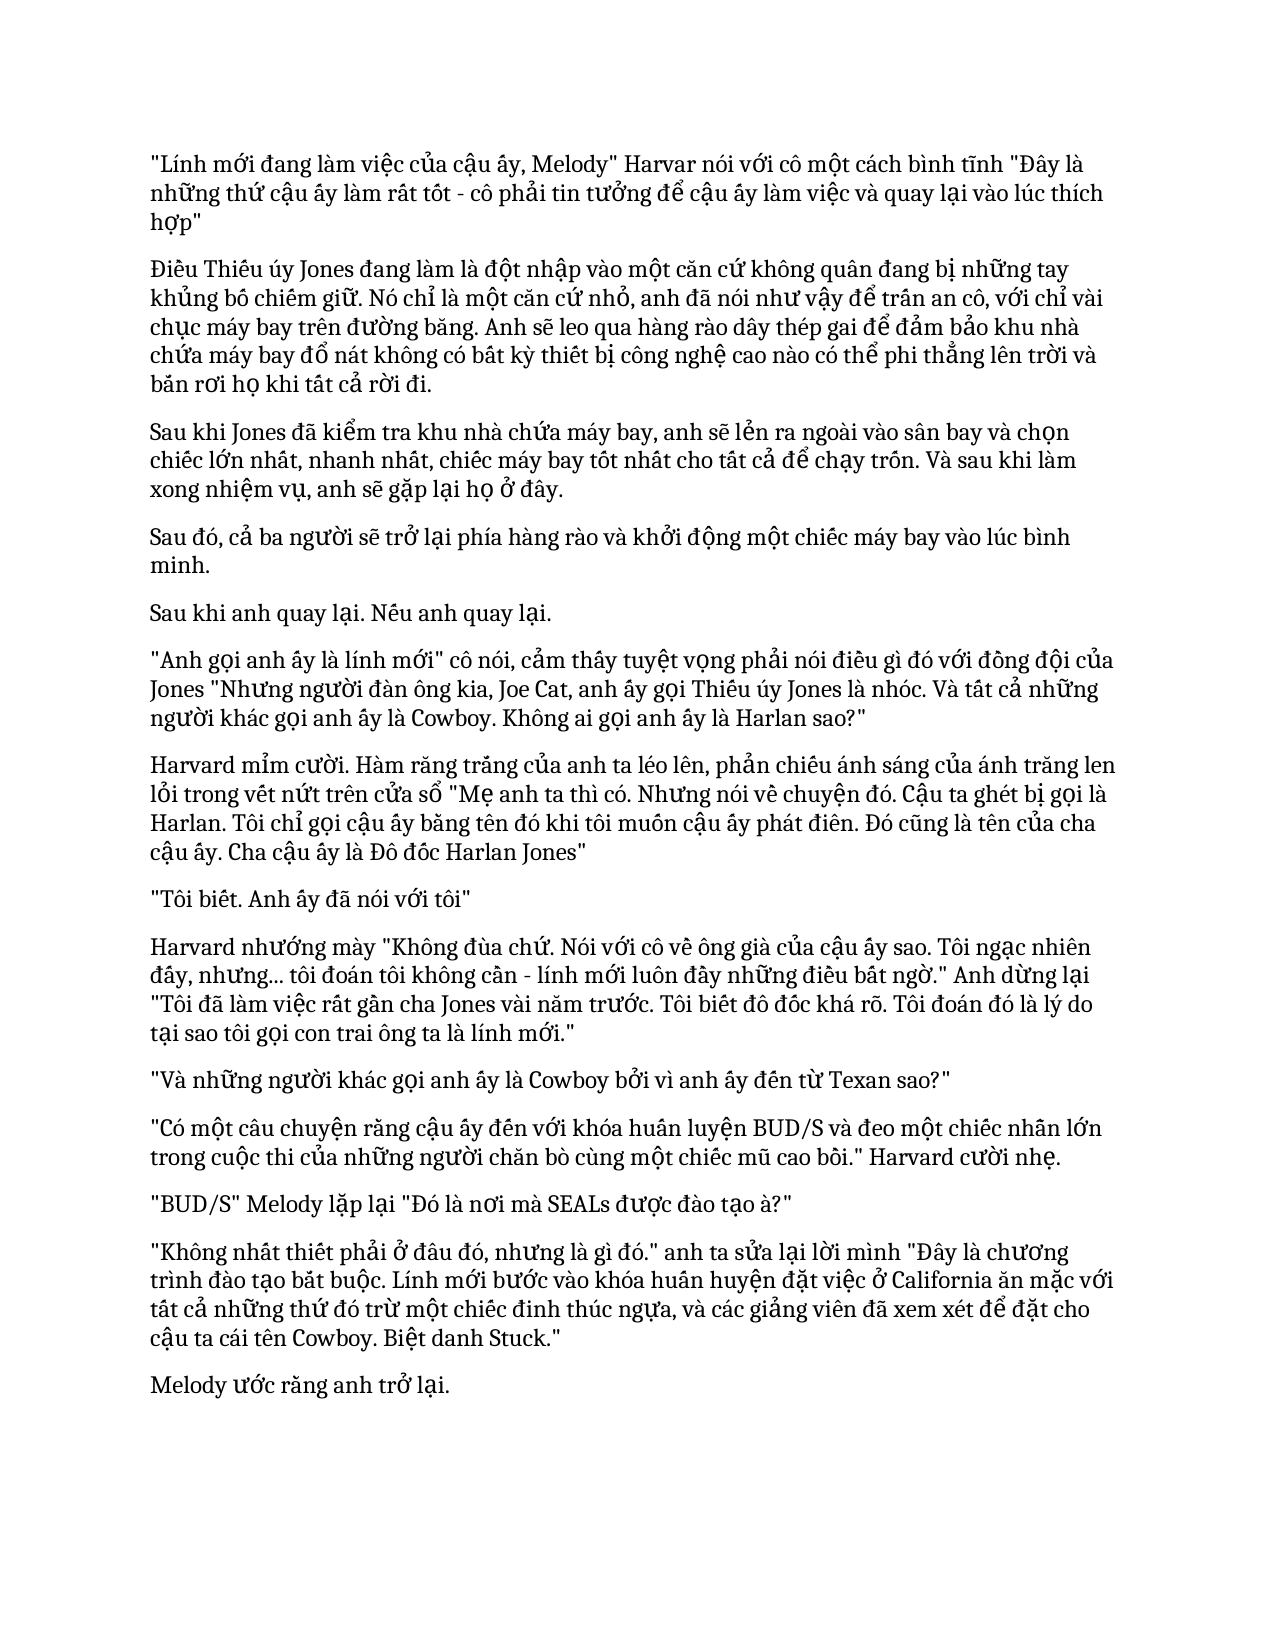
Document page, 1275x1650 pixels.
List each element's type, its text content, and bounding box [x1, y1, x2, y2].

text "Lính mới đang làm việc của cậu ấy, Melody" Harvar nói với cô một cách bình tĩnh "Đây là những thứ cậu ấy làm rất tốt - cô phải tin tưởng để cậu ấy làm việc và quay lại vào lúc thích hợp" [150, 150, 1125, 236]
text Harvard nhướng mày "Không đùa chứ. Nói với cô về ông già của cậu ấy sao. Tôi ngạc nhiên đấy, nhưng... tôi đoán tôi không cần - lính mới luôn đầy những điều bất ngờ." Anh dừng lại "Tôi đã làm việc rất gần cha Jones vài năm trước. Tôi biết đô đốc khá rõ. Tôi đoán đó là lý do tại sao tôi gọi con trai ông ta là lính mới." [150, 932, 1125, 1047]
text Sau khi Jones đã kiểm tra khu nhà chứa máy bay, anh sẽ lẻn ra ngoài vào sân bay và chọn chiếc lớn nhất, nhanh nhất, chiếc máy bay tốt nhất cho tất cả để chạy trốn. Và sau khi làm xong nhiệm vụ, anh sẽ gặp lại họ ở đây. [150, 417, 1125, 504]
text Sau đó, cả ba người sẽ trở lại phía hàng rào và khởi động một chiếc máy bay vào lúc bình minh. [150, 522, 1125, 580]
text Điều Thiếu úy Jones đang làm là đột nhập vào một căn cứ không quân đang bị những tay khủng bố chiếm giữ. Nó chỉ là một căn cứ nhỏ, anh đã nói như vậy để trấn an cô, với chỉ vài chục máy bay trên đường băng. Anh sẽ leo qua hàng rào dây thép gai để đảm bảo khu nhà chứa máy bay đổ nát không có bất kỳ thiết bị công nghệ cao nào có thể phi thẳng lên trời và bắn rơi họ khi tất cả rời đi. [150, 255, 1125, 399]
text "Và những người khác gọi anh ấy là Cowboy bởi vì anh ấy đến từ Texan sao?" [150, 1066, 1125, 1095]
text "BUD/S" Melody lặp lại "Đó là nơi mà SEALs được đào tạo à?" [150, 1190, 1125, 1219]
text Harvard mỉm cười. Hàm răng trắng của anh ta léo lên, phản chiếu ánh sáng của ánh trăng len lỏi trong vết nứt trên cửa sổ "Mẹ anh ta thì có. Nhưng nói về chuyện đó. Cậu ta ghét bị gọi là Harlan. Tôi chỉ gọi cậu ấy bằng tên đó khi tôi muốn cậu ấy phát điên. Đó cũng là tên của cha cậu ấy. Cha cậu ấy là Đô đốc Harlan Jones" [150, 751, 1125, 866]
text "Không nhất thiết phải ở đâu đó, nhưng là gì đó." anh ta sửa lại lời mình "Đây là chương trình đào tạo bắt buộc. Lính mới bước vào khóa huấn huyện đặt việc ở California ăn mặc với tất cả những thứ đó trừ một chiếc đinh thúc ngựa, và các giảng viên đã xem xét để đặt cho cậu ta cái tên Cowboy. Biệt danh Stuck." [150, 1237, 1125, 1352]
text Melody ước rằng anh trở lại. [150, 1371, 1125, 1400]
text "Tôi biết. Anh ấy đã nói với tôi" [150, 885, 1125, 914]
text "Anh gọi anh ấy là lính mới" cô nói, cảm thấy tuyệt vọng phải nói điều gì đó với đồng đội của Jones "Nhưng người đàn ông kia, Joe Cat, anh ấy gọi Thiếu úy Jones là nhóc. Và tất cả những người khác gọi anh ấy là Cowboy. Không ai gọi anh ấy là Harlan sao?" [150, 646, 1125, 732]
text "Có một câu chuyện rằng cậu ấy đến với khóa huấn luyện BUD/S và đeo một chiếc nhẫn lớn trong cuộc thi của những người chăn bò cùng một chiếc mũ cao bồi." Harvard cười nhẹ. [150, 1114, 1125, 1171]
text Sau khi anh quay lại. Nếu anh quay lại. [150, 599, 1125, 627]
